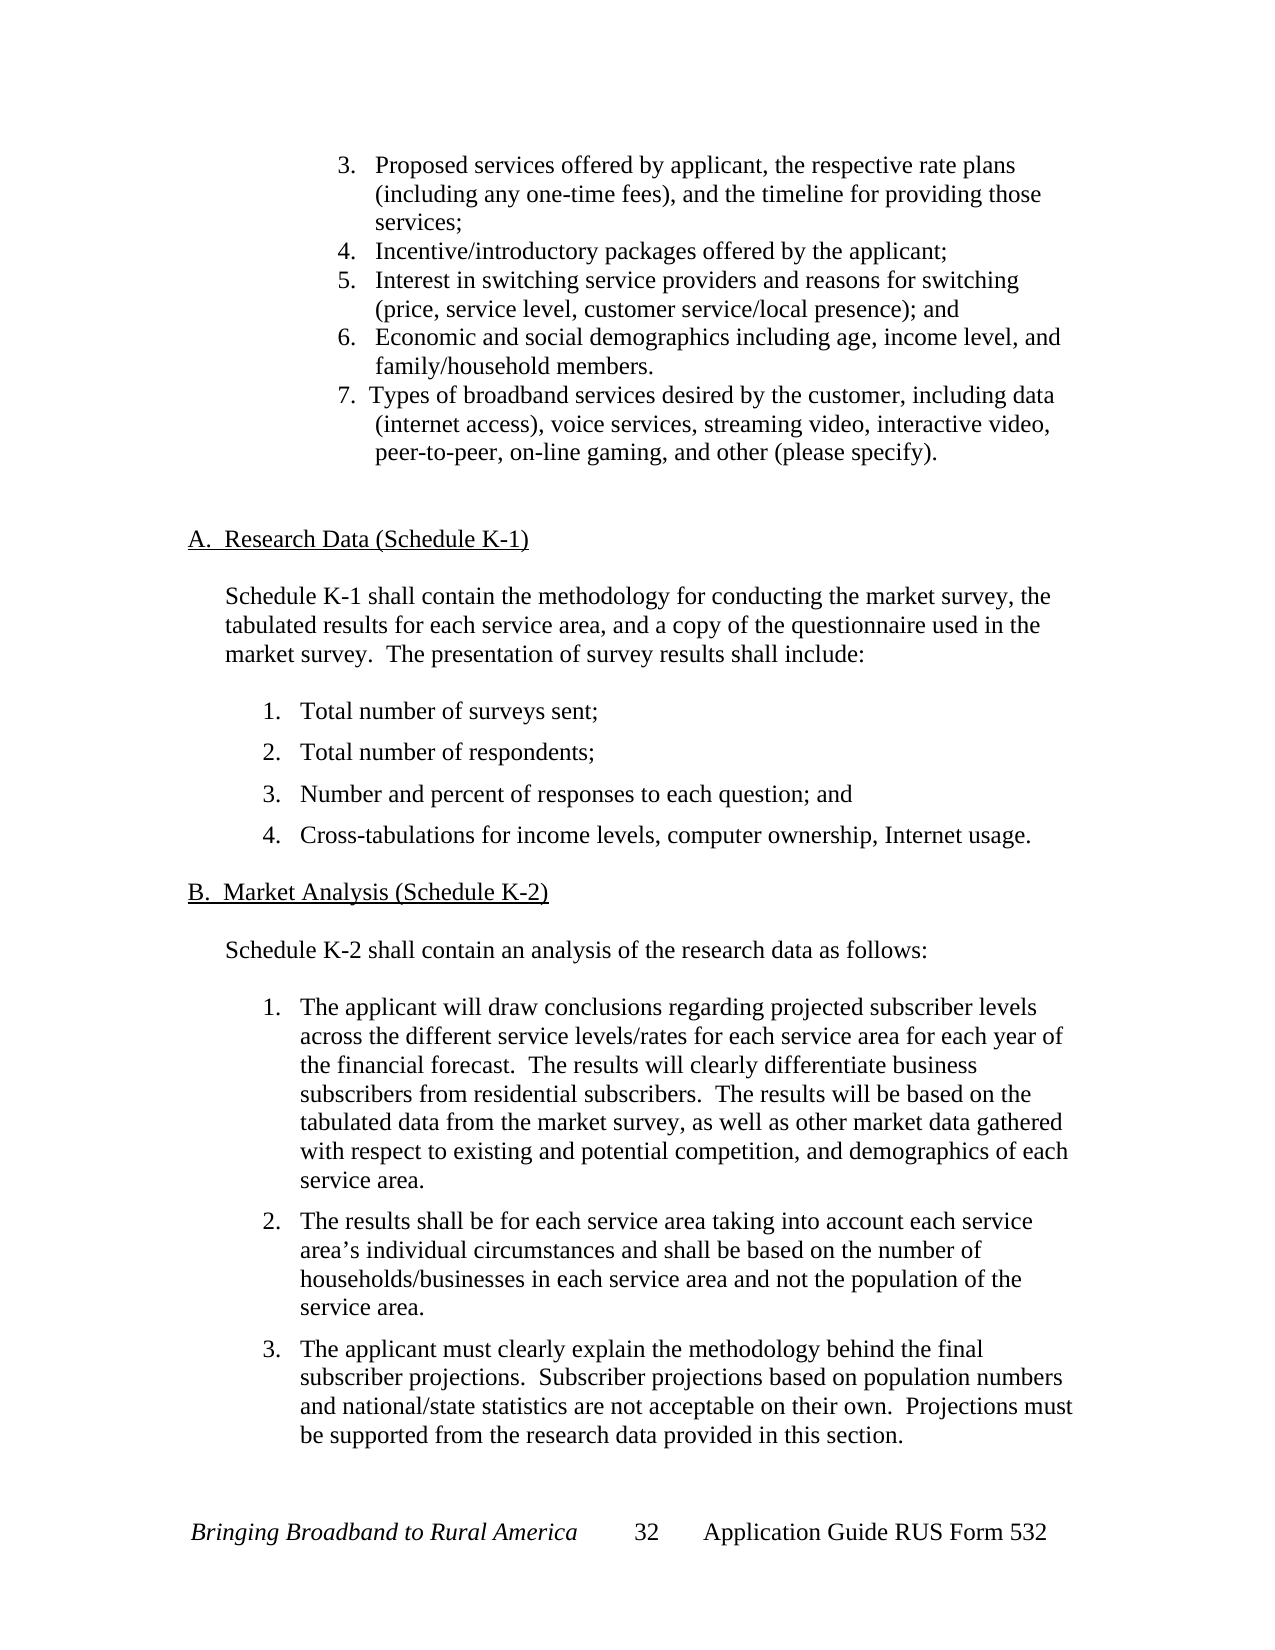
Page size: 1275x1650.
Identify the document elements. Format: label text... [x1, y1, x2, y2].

list Cross-tabulations for income levels, computer ownership, Internet usage. [262, 820, 1087, 849]
list Total number of respondents; [262, 737, 1087, 766]
text 6. Economic and social demographics including age, income level, and family/household members. [337, 322, 1087, 380]
text 5. Interest in switching service providers and reasons for switching (price, service level, customer service/local presence); and [337, 265, 1087, 322]
text B. Market Analysis (Schedule K-2) [187, 877, 1087, 906]
text A. Research Data (Schedule K-1) [187, 524, 1087, 552]
list The applicant will draw conclusions regarding projected subscriber levels across the different service levels/rates for each service area for each year of the financial forecast. The results will clearly differentiate business subscribers from residential subscribers. The results will be based on the tabulated data from the market survey, as well as other market data gathered with respect to existing and potential competition, and demographics of each service area. [262, 992, 1087, 1194]
list Number and percent of responses to each question; and [262, 779, 1087, 807]
text Schedule K-2 shall contain an analysis of the research data as follows: [225, 935, 1087, 964]
text Schedule K-1 shall contain the methodology for conducting the market survey, the tabulated results for each service area, and a copy of the questionnaire used in the market survey. The presentation of survey results shall include: [225, 581, 1087, 667]
text 4. Incentive/introductory packages offered by the applicant; [337, 236, 1087, 265]
text 3. Proposed services offered by applicant, the respective rate plans (including any one-time fees), and the timeline for providing those services; [337, 150, 1087, 236]
text 7. Types of broadband services desired by the customer, including data (internet access), voice services, streaming video, interactive video, peer-to-peer, on-line gaming, and other (please specify). [337, 380, 1087, 466]
list Total number of surveys sent; [262, 696, 1087, 725]
list The applicant must clearly explain the methodology behind the final subscriber projections. Subscriber projections based on population numbers and national/state statistics are not acceptable on their own. Projections must be supported from the research data provided in this section. [262, 1334, 1087, 1449]
list The results shall be for each service area taking into account each service area’s individual circumstances and shall be based on the number of households/businesses in each service area and not the population of the service area. [262, 1206, 1087, 1321]
